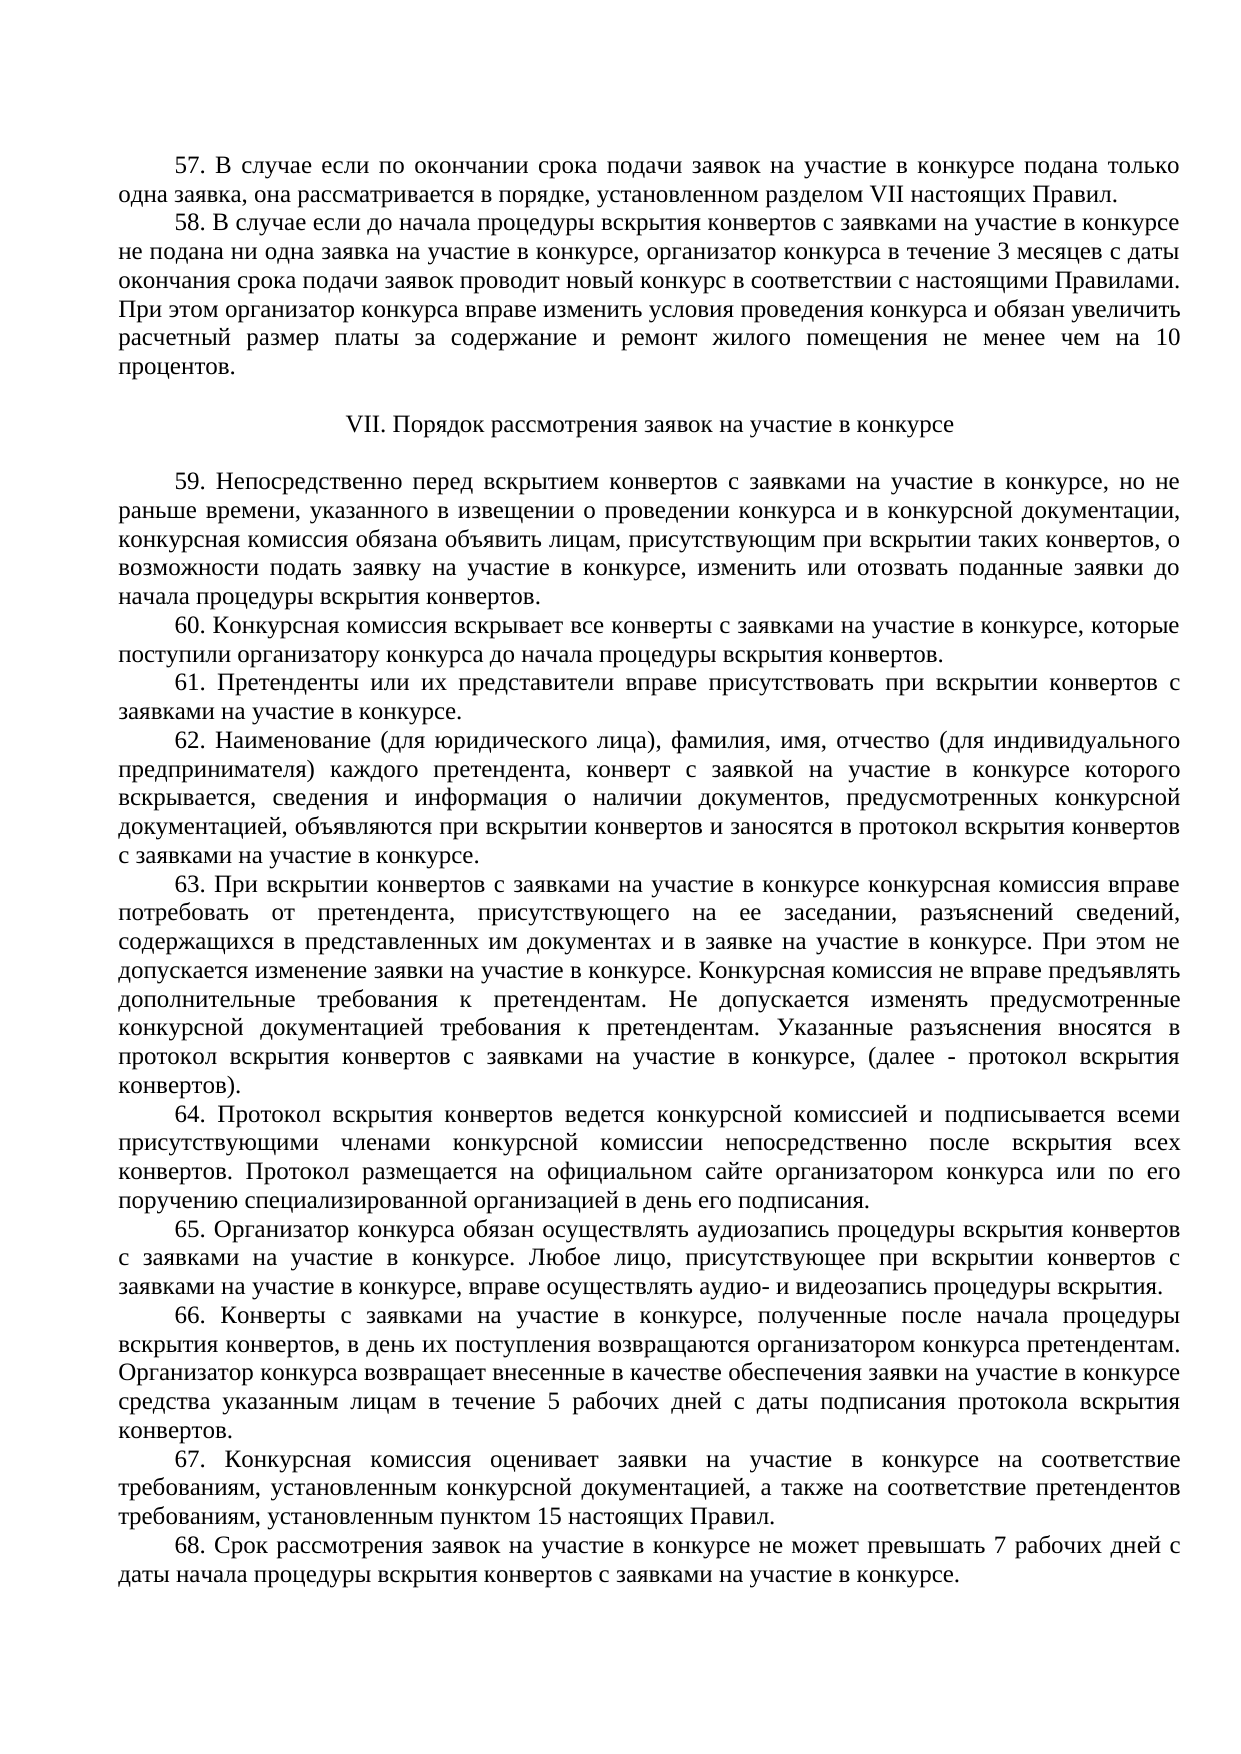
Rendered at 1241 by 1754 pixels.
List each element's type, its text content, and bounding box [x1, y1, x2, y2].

text 67. Конкурсная комиссия оценивает заявки на участие в конкурсе на соответствие требованиям, установленным конкурсной документацией, а также на соответствие претендентов требованиям, установленным пунктом 15 настоящих Правил. [118, 1444, 1181, 1530]
text 64. Протокол вскрытия конвертов ведется конкурсной комиссией и подписывается всеми присутствующими членами конкурсной комиссии непосредственно после вскрытия всех конвертов. Протокол размещается на официальном сайте организатором конкурса или по его поручению специализированной организацией в день его подписания. [118, 1099, 1181, 1214]
text 63. При вскрытии конвертов с заявками на участие в конкурсе конкурсная комиссия вправе потребовать от претендента, присутствующего на ее заседании, разъяснений сведений, содержащихся в представленных им документах и в заявке на участие в конкурсе. При этом не допускается изменение заявки на участие в конкурсе. Конкурсная комиссия не вправе предъявлять дополнительные требования к претендентам. Не допускается изменять предусмотренные конкурсной документацией требования к претендентам. Указанные разъяснения вносятся в протокол вскрытия конвертов с заявками на участие в конкурсе, (далее - протокол вскрытия конвертов). [118, 869, 1181, 1099]
text 62. Наименование (для юридического лица), фамилия, имя, отчество (для индивидуального предпринимателя) каждого претендента, конверт с заявкой на участие в конкурсе которого вскрывается, сведения и информация о наличии документов, предусмотренных конкурсной документацией, объявляются при вскрытии конвертов и заносятся в протокол вскрытия конвертов с заявками на участие в конкурсе. [118, 725, 1181, 869]
text 57. В случае если по окончании срока подачи заявок на участие в конкурсе подана только одна заявка, она рассматривается в порядке, установленном разделом VII настоящих Правил. [118, 150, 1181, 207]
text 58. В случае если до начала процедуры вскрытия конвертов с заявками на участие в конкурсе не подана ни одна заявка на участие в конкурсе, организатор конкурса в течение 3 месяцев с даты окончания срока подачи заявок проводит новый конкурс в соответствии с настоящими Правилами. При этом организатор конкурса вправе изменить условия проведения конкурса и обязан увеличить расчетный размер платы за содержание и ремонт жилого помещения не менее чем на 10 процентов. [118, 207, 1181, 380]
text 60. Конкурсная комиссия вскрывает все конверты с заявками на участие в конкурсе, которые поступили организатору конкурса до начала процедуры вскрытия конвертов. [118, 610, 1181, 667]
text 66. Конверты с заявками на участие в конкурсе, полученные после начала процедуры вскрытия конвертов, в день их поступления возвращаются организатором конкурса претендентам. Организатор конкурса возвращает внесенные в качестве обеспечения заявки на участие в конкурсе средства указанным лицам в течение 5 рабочих дней с даты подписания протокола вскрытия конвертов. [118, 1300, 1181, 1444]
text 59. Непосредственно перед вскрытием конвертов с заявками на участие в конкурсе, но не раньше времени, указанного в извещении о проведении конкурса и в конкурсной документации, конкурсная комиссия обязана объявить лицам, присутствующим при вскрытии таких конвертов, о возможности подать заявку на участие в конкурсе, изменить или отозвать поданные заявки до начала процедуры вскрытия конвертов. [118, 466, 1181, 610]
text 65. Организатор конкурса обязан осуществлять аудиозапись процедуры вскрытия конвертов с заявками на участие в конкурсе. Любое лицо, присутствующее при вскрытии конвертов с заявками на участие в конкурсе, вправе осуществлять аудио- и видеозапись процедуры вскрытия. [118, 1214, 1181, 1300]
text VII. Порядок рассмотрения заявок на участие в конкурсе [118, 409, 1181, 437]
text 68. Срок рассмотрения заявок на участие в конкурсе не может превышать 7 рабочих дней с даты начала процедуры вскрытия конвертов с заявками на участие в конкурсе. [118, 1530, 1181, 1587]
text 61. Претенденты или их представители вправе присутствовать при вскрытии конвертов с заявками на участие в конкурсе. [118, 667, 1181, 725]
